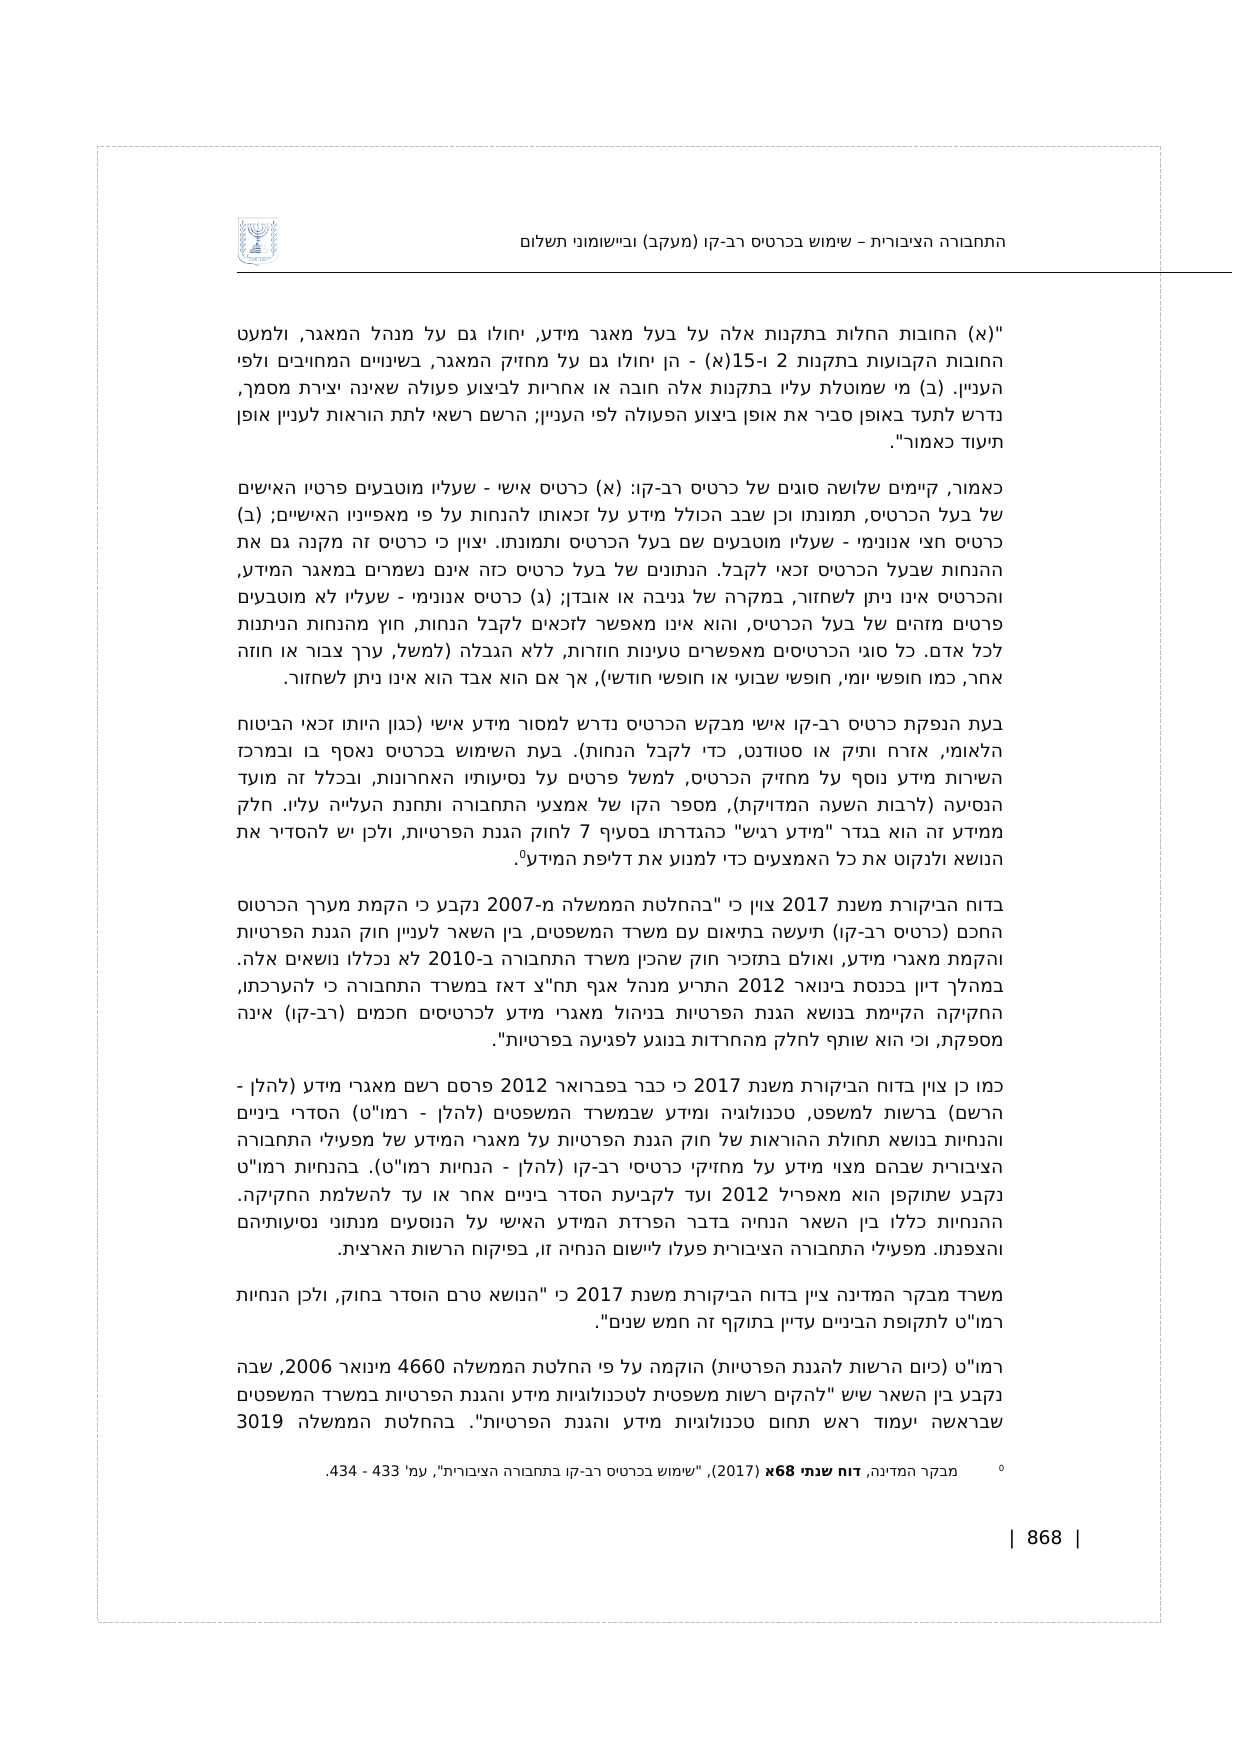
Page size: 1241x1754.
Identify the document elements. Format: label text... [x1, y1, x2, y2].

text בעת הנפקת כרטיס רב-קו אישי מבקש הכרטיס נדרש למסור מידע אישי (כגון היותו זכאי הביטוח הלאומי, אזרח ותיק או סטודנט, כדי לקבל הנחות). בעת השימוש בכרטיס נאסף בו ובמרכז השירות מידע נוסף על מחזיק הכרטיס, למשל פרטים על נסיעותיו האחרונות, ובכלל זה מועד הנסיעה (לרבות השעה המדויקת), מספר הקו של אמצעי התחבורה ותחנת העלייה עליו. חלק ממידע זה הוא בגדר "מידע רגיש" כהגדרתו בסעיף 7 לחוק הגנת הפרטיות, ולכן יש להסדיר את הנושא ולנקוט את כל האמצעים כדי למנוע את דליפת המידע. [236, 708, 1004, 871]
text משרד מבקר המדינה ציין בדוח הביקורת משנת 2017 כי "הנושא טרם הוסדר בחוק, ולכן הנחיות רמו"ט לתקופת הביניים עדיין בתוקף זה חמש שנים". [236, 1279, 1004, 1333]
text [236, 319, 1004, 454]
text כמו כן צוין בדוח הביקורת משנת 2017 כי כבר בפברואר 2012 פרסם רשם מאגרי מידע (להלן - הרשם) ברשות למשפט, טכנולוגיה ומידע שבמשרד המשפטים (להלן - רמו"ט) הסדרי ביניים והנחיות בנושא תחולת ההוראות של חוק הגנת הפרטיות על מאגרי המידע של מפעילי התחבורה הציבורית שבהם מצוי מידע על מחזיקי כרטיסי רב-קו (להלן - הנחיות רמו"ט). בהנחיות רמו"ט נקבע שתוקפן הוא מאפריל 2012 ועד לקביעת הסדר ביניים אחר או עד להשלמת החקיקה. ההנחיות כללו בין השאר הנחיה בדבר הפרדת המידע האישי על הנוסעים מנתוני נסיעותיהם והצפנתו. מפעילי התחבורה הציבורית פעלו ליישום הנחיה זו, בפיקוח הרשות הארצית. [236, 1071, 1004, 1261]
text כאמור, קיימים שלושה סוגים של כרטיס רב-קו: (א) כרטיס אישי - שעליו מוטבעים פרטיו האישים של בעל הכרטיס, תמונתו וכן שבב הכולל מידע על זכאותו להנחות על פי מאפייניו האישיים; (ב) כרטיס חצי אנונימי - שעליו מוטבעים שם בעל הכרטיס ותמונתו. יצוין כי כרטיס זה מקנה גם את ההנחות שבעל הכרטיס זכאי לקבל. הנתונים של בעל כרטיס כזה אינם נשמרים במאגר המידע, והכרטיס אינו ניתן לשחזור, במקרה של גניבה או אובדן; (ג) כרטיס אנונימי - שעליו לא מוטבעים פרטים מזהים של בעל הכרטיס, והוא אינו מאפשר לזכאים לקבל הנחות, חוץ מהנחות הניתנות לכל אדם. כל סוגי הכרטיסים מאפשרים טעינות חוזרות, ללא הגבלה (למשל, ערך צבור או חוזה אחר, כמו חופשי יומי, חופשי שבועי או חופשי חודשי), אך אם הוא אבד הוא אינו ניתן לשחזור. [236, 473, 1004, 690]
text בדוח הביקורת משנת 2017 צוין כי "בהחלטת הממשלה מ-2007 נקבע כי הקמת מערך הכרטוס החכם (כרטיס רב-קו) תיעשה בתיאום עם משרד המשפטים, בין השאר לעניין חוק הגנת הפרטיות והקמת מאגרי מידע, ואולם בתזכיר חוק שהכין משרד התחבורה ב-2010 לא נכללו נושאים אלה. במהלך דיון בכנסת בינואר 2012 התריע מנהל אגף תח"צ דאז במשרד התחבורה כי להערכתו, החקיקה הקיימת בנושא הגנת הפרטיות בניהול מאגרי מידע לכרטיסים חכמים (רב-קו) אינה מספקת, וכי הוא שותף לחלק מהחרדות בנוגע לפגיעה בפרטיות". [236, 890, 1004, 1052]
